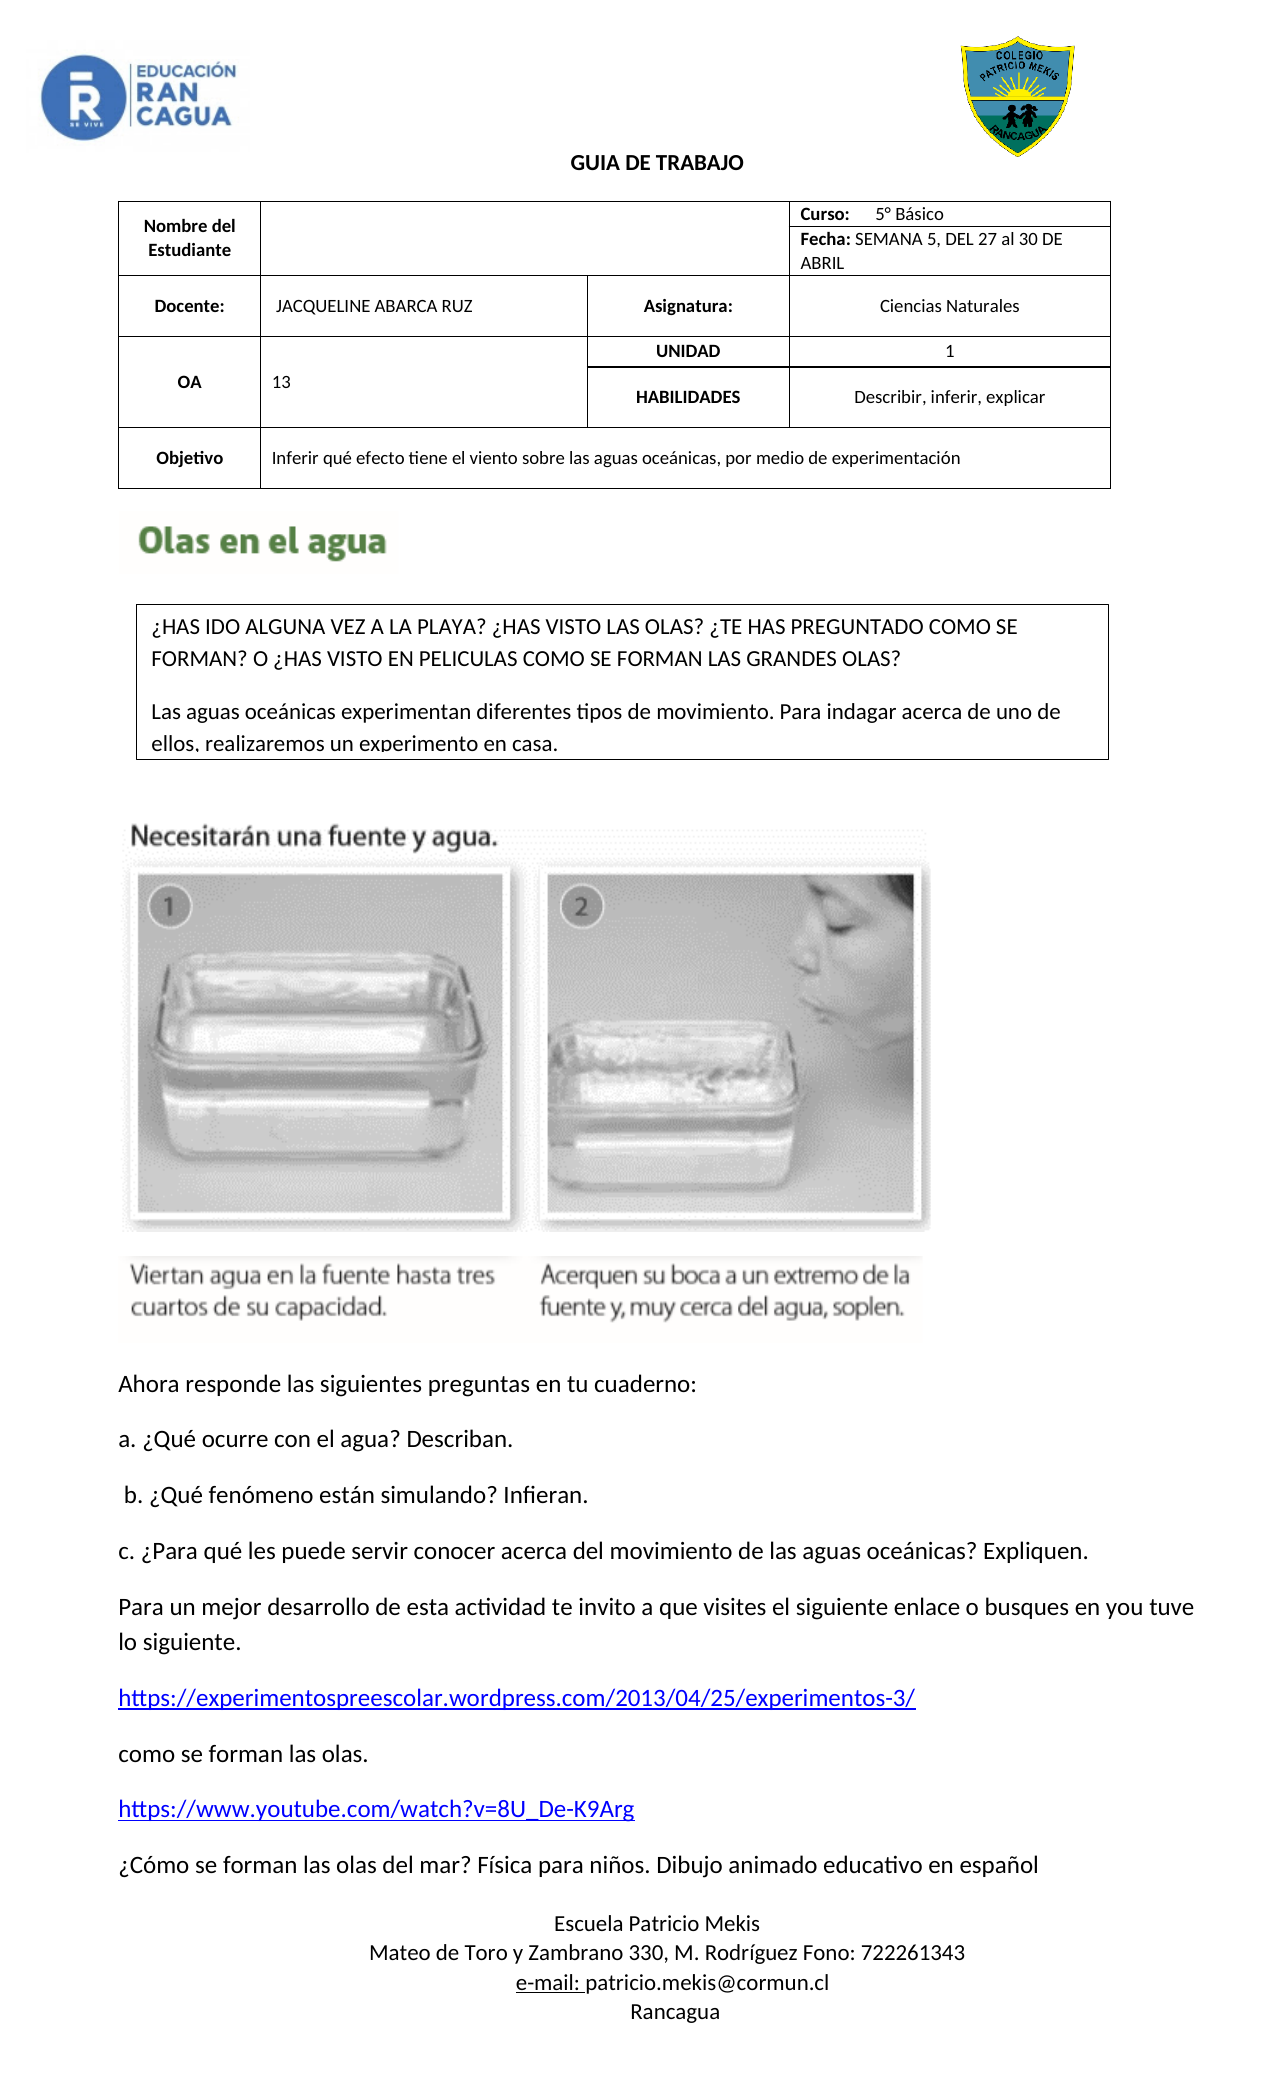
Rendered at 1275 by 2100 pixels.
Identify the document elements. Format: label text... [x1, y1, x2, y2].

table_cell HABILIDADES [588, 368, 789, 427]
text Ahora responde las siguientes preguntas en tu cuaderno: [118, 1368, 1196, 1398]
table_header [261, 202, 789, 275]
picture [26, 40, 251, 153]
table_cell 1 [790, 337, 1110, 366]
text ¿Cómo se forman las olas del mar? Física para niños. Dibujo animado educativo en español [118, 1849, 1196, 1880]
table_cell Ciencias Naturales [790, 276, 1110, 336]
text c. ¿Para qué les puede servir conocer acerca del movimiento de las aguas oceánicas? Expliquen. [118, 1535, 1196, 1566]
text b. ¿Qué fenómeno están simulando? Infieran. [118, 1479, 1196, 1510]
table_cell Inferir qué efecto tiene el viento sobre las aguas oceánicas, por medio de experimentación [261, 428, 1110, 488]
table_cell Asignatura: [588, 276, 789, 336]
table_cell JACQUELINE ABARCA RUZ [261, 276, 587, 336]
table_cell Objetivo [119, 428, 260, 488]
table_cell 13 [261, 337, 587, 427]
table_header Nombre del Estudiante [119, 202, 260, 275]
text como se forman las olas. [118, 1738, 1196, 1768]
text https://www.youtube.com/watch?v=8U_De-K9Arg [118, 1793, 1196, 1824]
picture [119, 511, 399, 574]
picture [951, 20, 1084, 148]
text Para un mejor desarrollo de esta actividad te invito a que visites el siguiente enlace o busques en you tuve lo siguiente. [118, 1591, 1196, 1657]
picture [118, 1256, 923, 1343]
table_cell UNIDAD [588, 337, 789, 366]
table_header Curso: 5° Básico [790, 202, 1110, 226]
text a. ¿Qué ocurre con el agua? Describan. [118, 1423, 1196, 1454]
text GUIA DE TRABAJO [118, 148, 1196, 176]
table_cell OA [119, 337, 260, 427]
table_cell Docente: [119, 276, 260, 336]
table_cell Describir, inferir, explicar [790, 368, 1110, 427]
picture [118, 819, 931, 1232]
table_cell Fecha: SEMANA 5, DEL 27 al 30 DE ABRIL [790, 227, 1110, 275]
text https://experimentospreescolar.wordpress.com/2013/04/25/experimentos-3/ [118, 1682, 1196, 1712]
